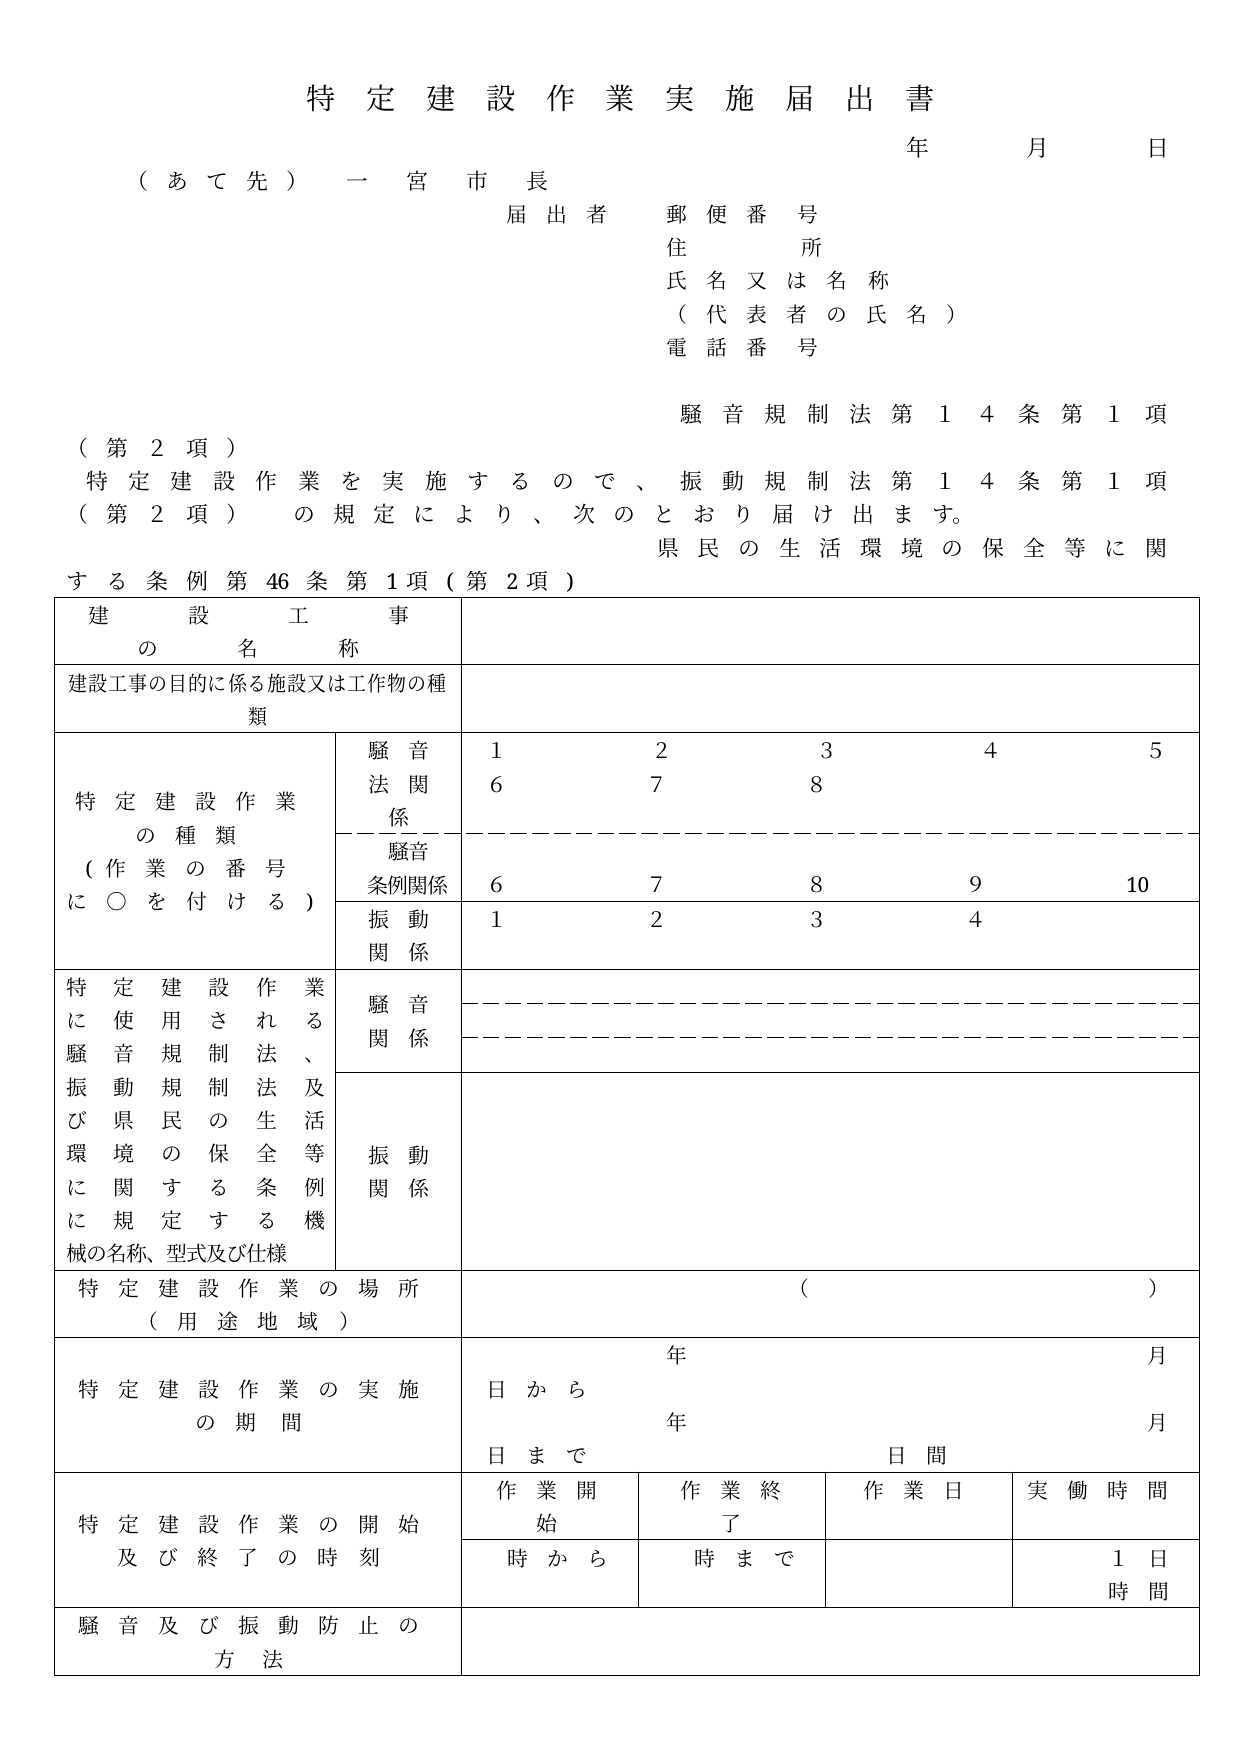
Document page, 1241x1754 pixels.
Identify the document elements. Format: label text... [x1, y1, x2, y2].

table_header [462, 598, 1199, 664]
table_cell 特定建設作業に使用される騒音規制法、振動規制法及び県民の生活環境の保全等に関する条例に規定する機械の名称、型式及び仕様 [55, 970, 335, 1269]
table_cell 特定建設作業の実施の期間 [55, 1338, 461, 1472]
text 特定建設作業を実施するので、振動規制法第１４条第１項（第２項） の規定により、次のとおり届け出ます。 [66, 463, 1186, 530]
table_cell 時から [462, 1540, 638, 1607]
table_cell 作業終了 [639, 1473, 825, 1539]
text （代表者の氏名） [416, 297, 1186, 330]
table_cell （ ） [462, 1271, 1199, 1337]
table_cell １ ２ ３ ４ [462, 902, 1199, 968]
text 氏名又は名称 [416, 263, 1186, 297]
table_cell 年 月 日から 年 月 日まで 日間 [462, 1338, 1199, 1472]
table_cell 作業日 [826, 1473, 1012, 1539]
table_cell 特定建設作業の開始及び終了の時刻 [55, 1473, 461, 1607]
table_cell 振動関係 [336, 1073, 461, 1269]
table_cell 騒音法関係 [336, 733, 461, 833]
table_cell 実働時間 [1013, 1473, 1199, 1539]
table_cell 振動関係 [336, 902, 461, 968]
text 特定建設作業を実施するので、県民の生活環境の保全等に関する条例第46条第1項(第2項) [66, 530, 1186, 597]
table_cell １日 時間 [1013, 1540, 1199, 1607]
table_cell 特定建設作業の種類 (作業の番号に○を付ける) [55, 733, 335, 968]
table_cell １ ２ ３ ４ ５ ６ ７ ８ [462, 733, 1199, 833]
table_cell 作業開始 [462, 1473, 638, 1539]
table_cell 騒音関係 [336, 970, 461, 1072]
text 年 月 日 [66, 130, 1186, 163]
table_cell １ ２ ３ ４ ５ ６ ７ ８ ９ 10 [462, 833, 1199, 901]
table_cell [462, 665, 1199, 732]
text （あて先） 一 宮 市 長 [66, 163, 1186, 197]
table_cell [826, 1540, 1012, 1607]
table_cell [462, 1003, 1199, 1037]
text 特 定 建 設 作 業 実 施 届 出 書 [66, 63, 1186, 130]
text 住所 [416, 230, 1186, 263]
table_cell 時まで [639, 1540, 825, 1607]
table_cell 騒音及び振動防止の方法 [55, 1608, 461, 1675]
table_cell [462, 970, 1199, 1003]
table_cell [462, 1037, 1199, 1072]
table_cell 騒音条例関係 [336, 833, 461, 901]
text 特定建設作業を実施するので、騒音規制法第１４条第１項（第２項） [66, 397, 1186, 463]
text 届出者 郵便番号 [503, 197, 1186, 230]
table_cell 特定建設作業の場所（用途地域） [55, 1271, 461, 1337]
text 電話番号 [416, 330, 1186, 363]
table_cell [462, 1608, 1199, 1675]
table_cell [462, 1073, 1199, 1269]
table_header 建 設 工 事 の 名 称 [55, 598, 461, 664]
table_cell 建設工事の目的に係る施設又は工作物の種類 [55, 665, 461, 732]
